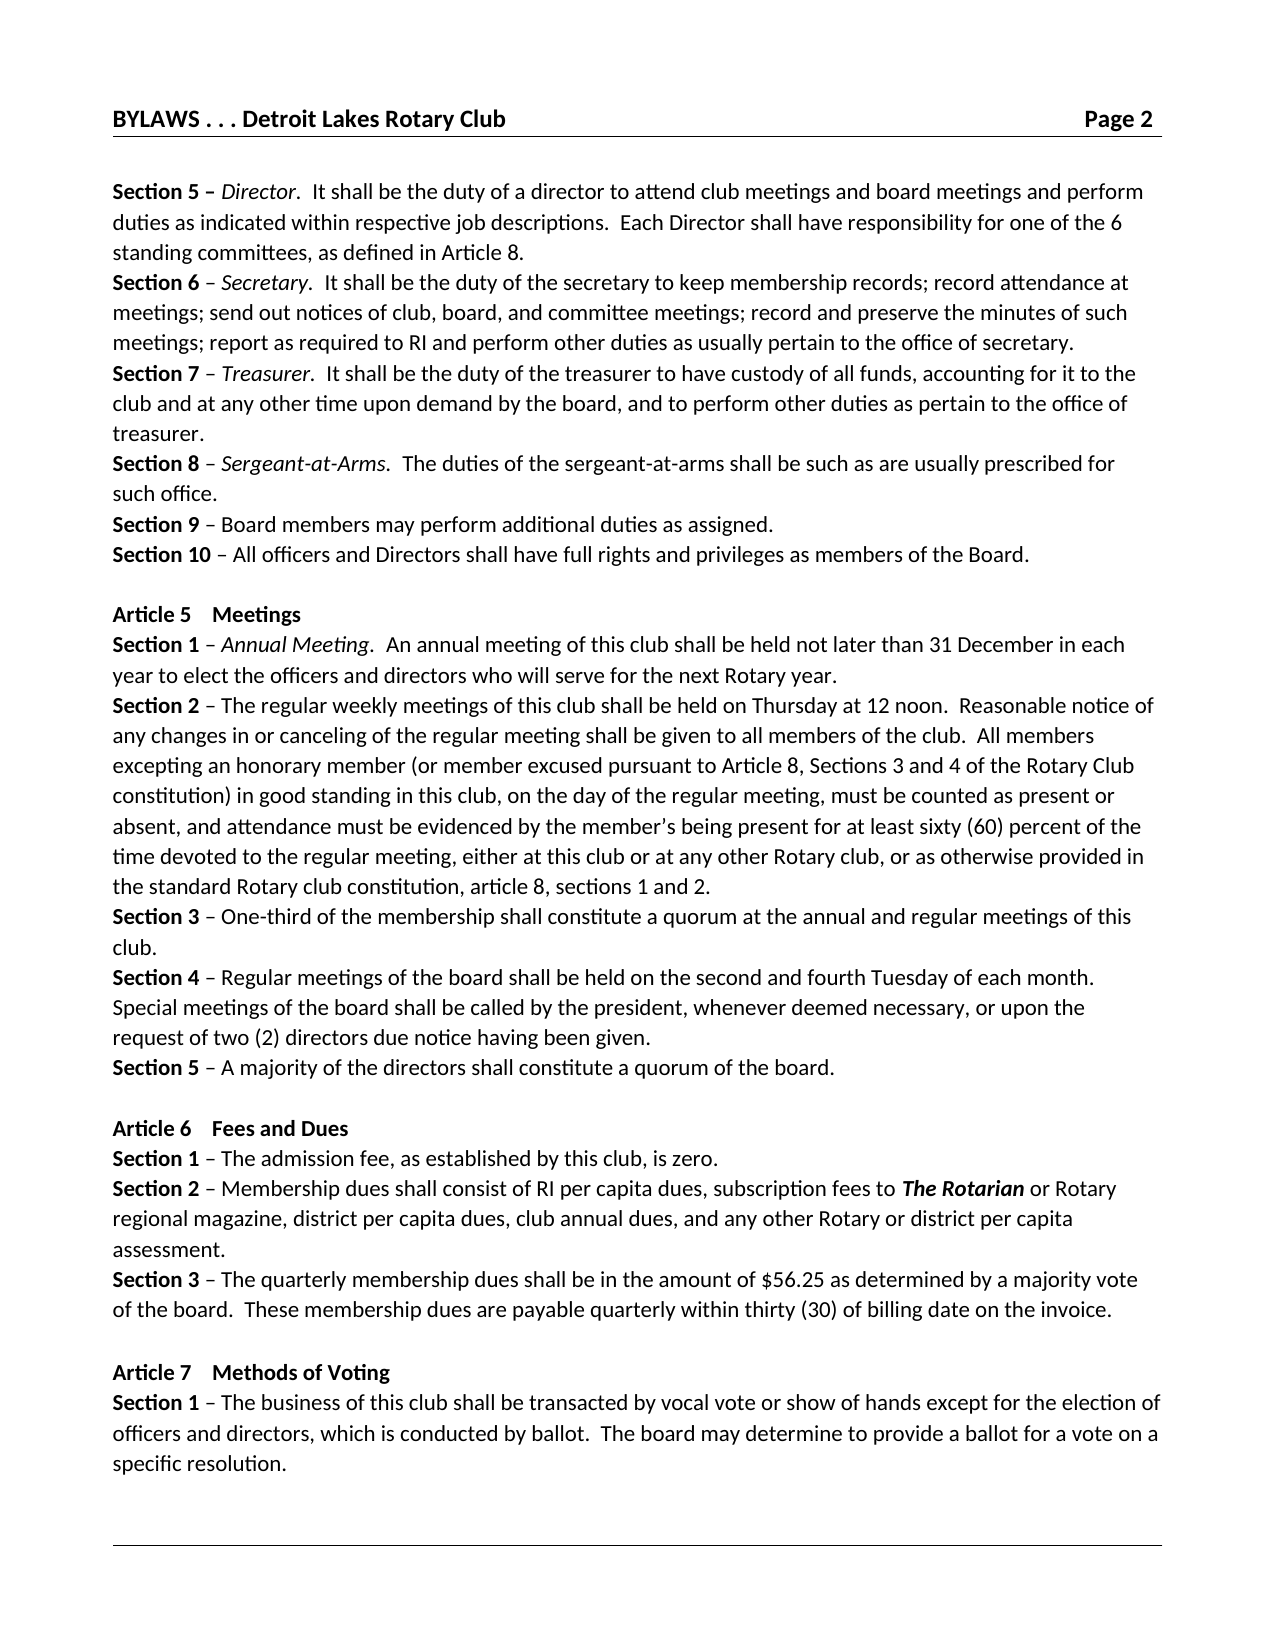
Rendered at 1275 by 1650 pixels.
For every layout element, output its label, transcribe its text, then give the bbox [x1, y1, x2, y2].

text Section 10 – All officers and Directors shall have full rights and privileges as members of the Board. [112, 540, 1162, 568]
text Section 3 – The quarterly membership dues shall be in the amount of $56.25 as determined by a majority vote of the board. These membership dues are payable quarterly within thirty (30) of billing date on the invoice. [112, 1265, 1162, 1323]
text BYLAWS . . . Detroit Lakes Rotary Club Page 2 [112, 103, 1162, 137]
text Section 1 – The admission fee, as established by this club, is zero. [112, 1144, 1162, 1172]
text Article 7 Methods of Voting [112, 1358, 1162, 1386]
text Section 8 – Sergeant-at-Arms. The duties of the sergeant-at-arms shall be such as are usually prescribed for such office. [112, 449, 1162, 508]
text Section 5 – Director. It shall be the duty of a director to attend club meetings and board meetings and perform duties as indicated within respective job descriptions. Each Director shall have responsibility for one of the 6 standing committees, as defined in Article 8. [112, 177, 1162, 266]
text Section 3 – One-third of the membership shall constitute a quorum at the annual and regular meetings of this club. [112, 902, 1162, 961]
text Section 4 – Regular meetings of the board shall be held on the second and fourth Tuesday of each month. Special meetings of the board shall be called by the president, whenever deemed necessary, or upon the request of two (2) directors due notice having been given. [112, 963, 1162, 1051]
text Section 2 – The regular weekly meetings of this club shall be held on Thursday at 12 noon. Reasonable notice of any changes in or canceling of the regular meeting shall be given to all members of the club. All members excepting an honorary member (or member excused pursuant to Article 8, Sections 3 and 4 of the Rotary Club constitution) in good standing in this club, on the day of the regular meeting, must be counted as present or absent, and attendance must be evidenced by the member’s being present for at least sixty (60) percent of the time devoted to the regular meeting, either at this club or at any other Rotary club, or as otherwise provided in the standard Rotary club constitution, article 8, sections 1 and 2. [112, 691, 1162, 900]
text Article 6 Fees and Dues [112, 1114, 1162, 1142]
text Section 2 – Membership dues shall consist of RI per capita dues, subscription fees to The Rotarian or Rotary regional magazine, district per capita dues, club annual dues, and any other Rotary or district per capita assessment. [112, 1174, 1162, 1263]
text Section 5 – A majority of the directors shall constitute a quorum of the board. [112, 1053, 1162, 1082]
text Section 1 – The business of this club shall be transacted by vocal vote or show of hands except for the election of officers and directors, which is conducted by ballot. The board may determine to provide a ballot for a vote on a specific resolution. [112, 1388, 1162, 1477]
text Section 1 – Annual Meeting. An annual meeting of this club shall be held not later than 31 December in each year to elect the officers and directors who will serve for the next Rotary year. [112, 631, 1162, 689]
text Section 9 – Board members may perform additional duties as assigned. [112, 510, 1162, 538]
text Article 5 Meetings [112, 600, 1162, 628]
text Section 6 – Secretary. It shall be the duty of the secretary to keep membership records; record attendance at meetings; send out notices of club, board, and committee meetings; record and preserve the minutes of such meetings; report as required to RI and perform other duties as usually pertain to the office of secretary. [112, 268, 1162, 357]
text Section 7 – Treasurer. It shall be the duty of the treasurer to have custody of all funds, accounting for it to the club and at any other time upon demand by the board, and to perform other duties as pertain to the office of treasurer. [112, 359, 1162, 447]
